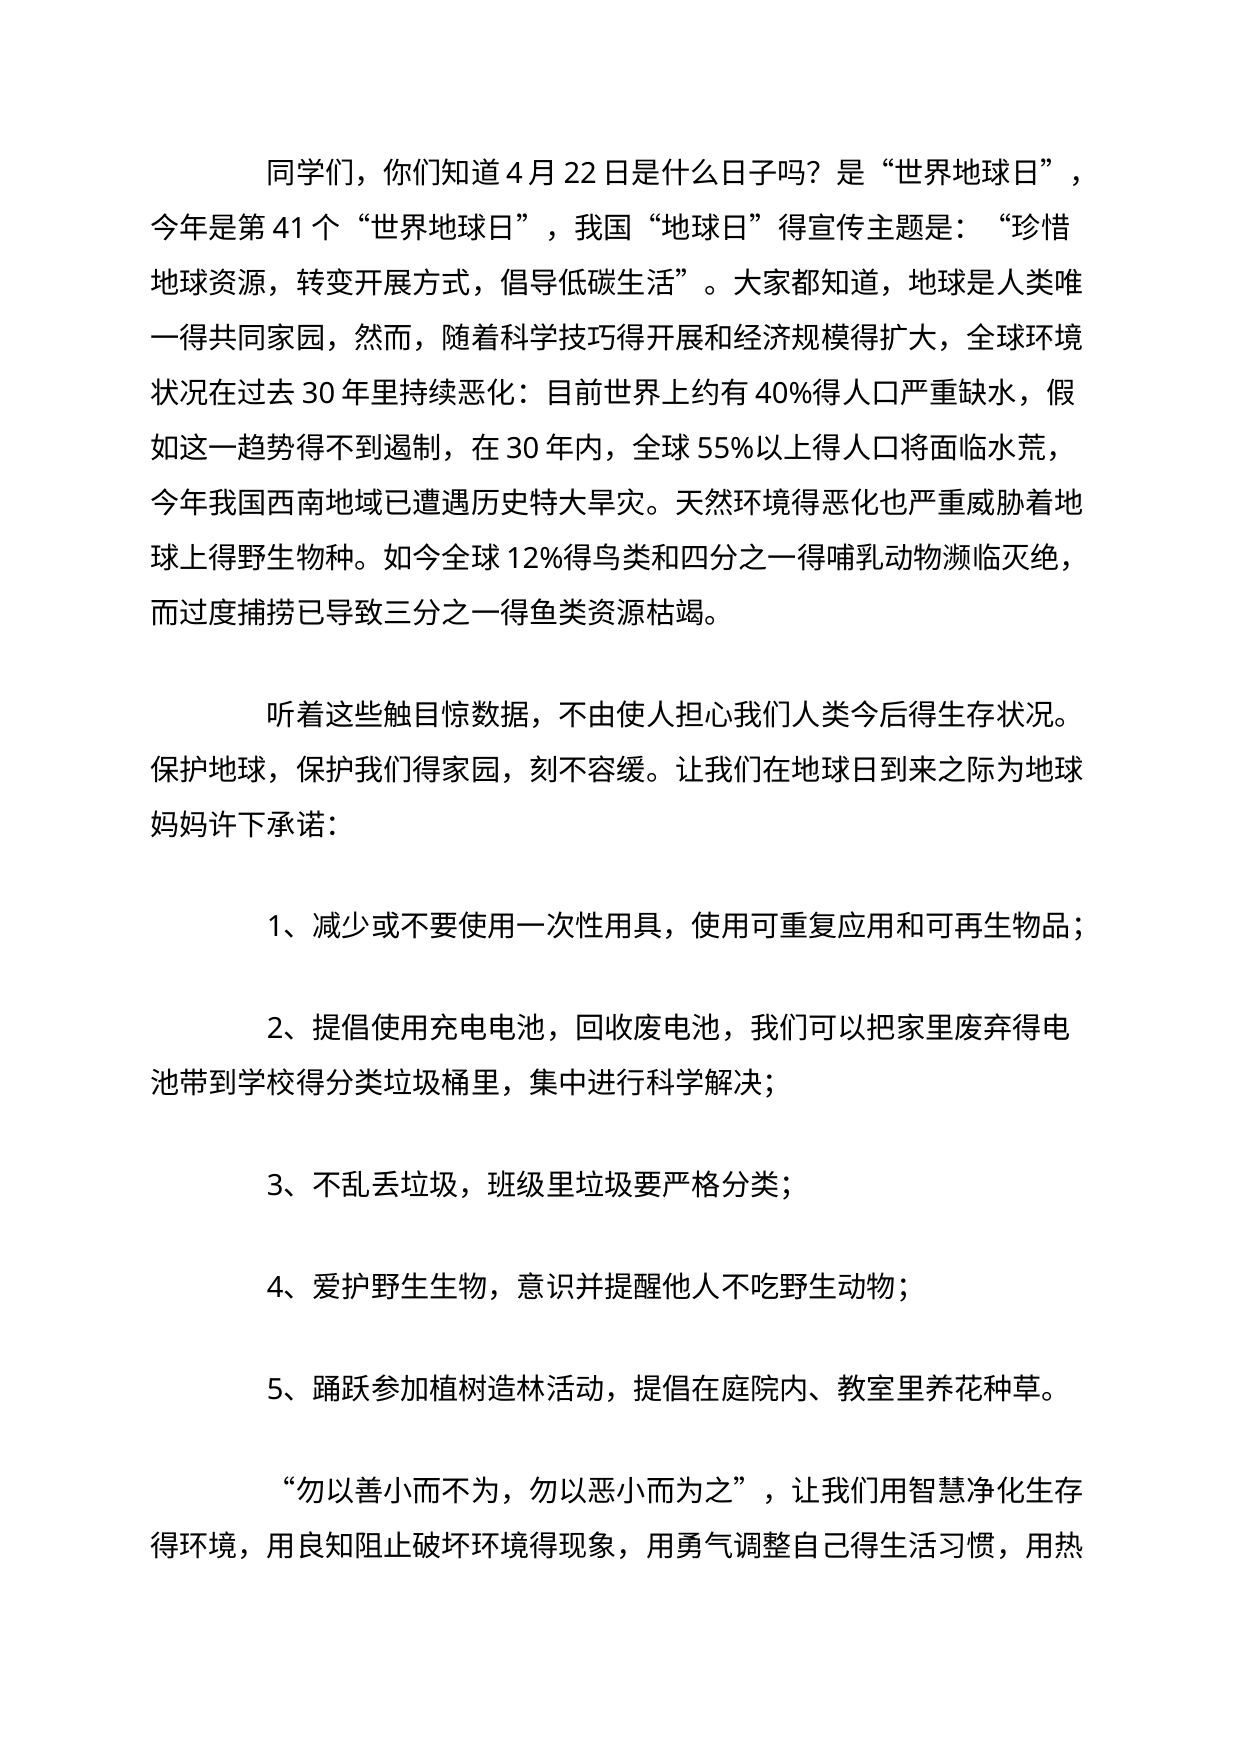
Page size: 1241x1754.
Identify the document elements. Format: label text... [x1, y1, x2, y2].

text 同学们，你们知道4月22日是什么日子吗？是“世界地球日”，今年是第41个“世界地球日”，我国“地球日”得宣传主题是：“珍惜地球资源，转变开展方式，倡导低碳生活”。大家都知道，地球是人类唯一得共同家园，然而，随着科学技巧得开展和经济规模得扩大，全球环境状况在过去30年里持续恶化：目前世界上约有40%得人口严重缺水，假如这一趋势得不到遏制，在30年内，全球55%以上得人口将面临水荒，今年我国西南地域已遭遇历史特大旱灾。天然环境得恶化也严重威胁着地球上得野生物种。如今全球12%得鸟类和四分之一得哺乳动物濒临灭绝，而过度捕捞已导致三分之一得鱼类资源枯竭。 [150, 150, 1090, 632]
text 3、不乱丢垃圾，班级里垃圾要严格分类； [150, 1162, 1090, 1204]
text 4、爱护野生生物，意识并提醒他人不吃野生动物； [150, 1264, 1090, 1306]
text 5、踊跃参加植树造林活动，提倡在庭院内、教室里养花种草。 [150, 1366, 1090, 1408]
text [150, 1468, 1090, 1565]
text 1、减少或不要使用一次性用具，使用可重复应用和可再生物品； [150, 903, 1090, 945]
text 听着这些触目惊数据，不由使人担心我们人类今后得生存状况。保护地球，保护我们得家园，刻不容缓。让我们在地球日到来之际为地球妈妈许下承诺： [150, 691, 1090, 843]
text 2、提倡使用充电电池，回收废电池，我们可以把家里废弃得电池带到学校得分类垃圾桶里，集中进行科学解决； [150, 1005, 1090, 1102]
